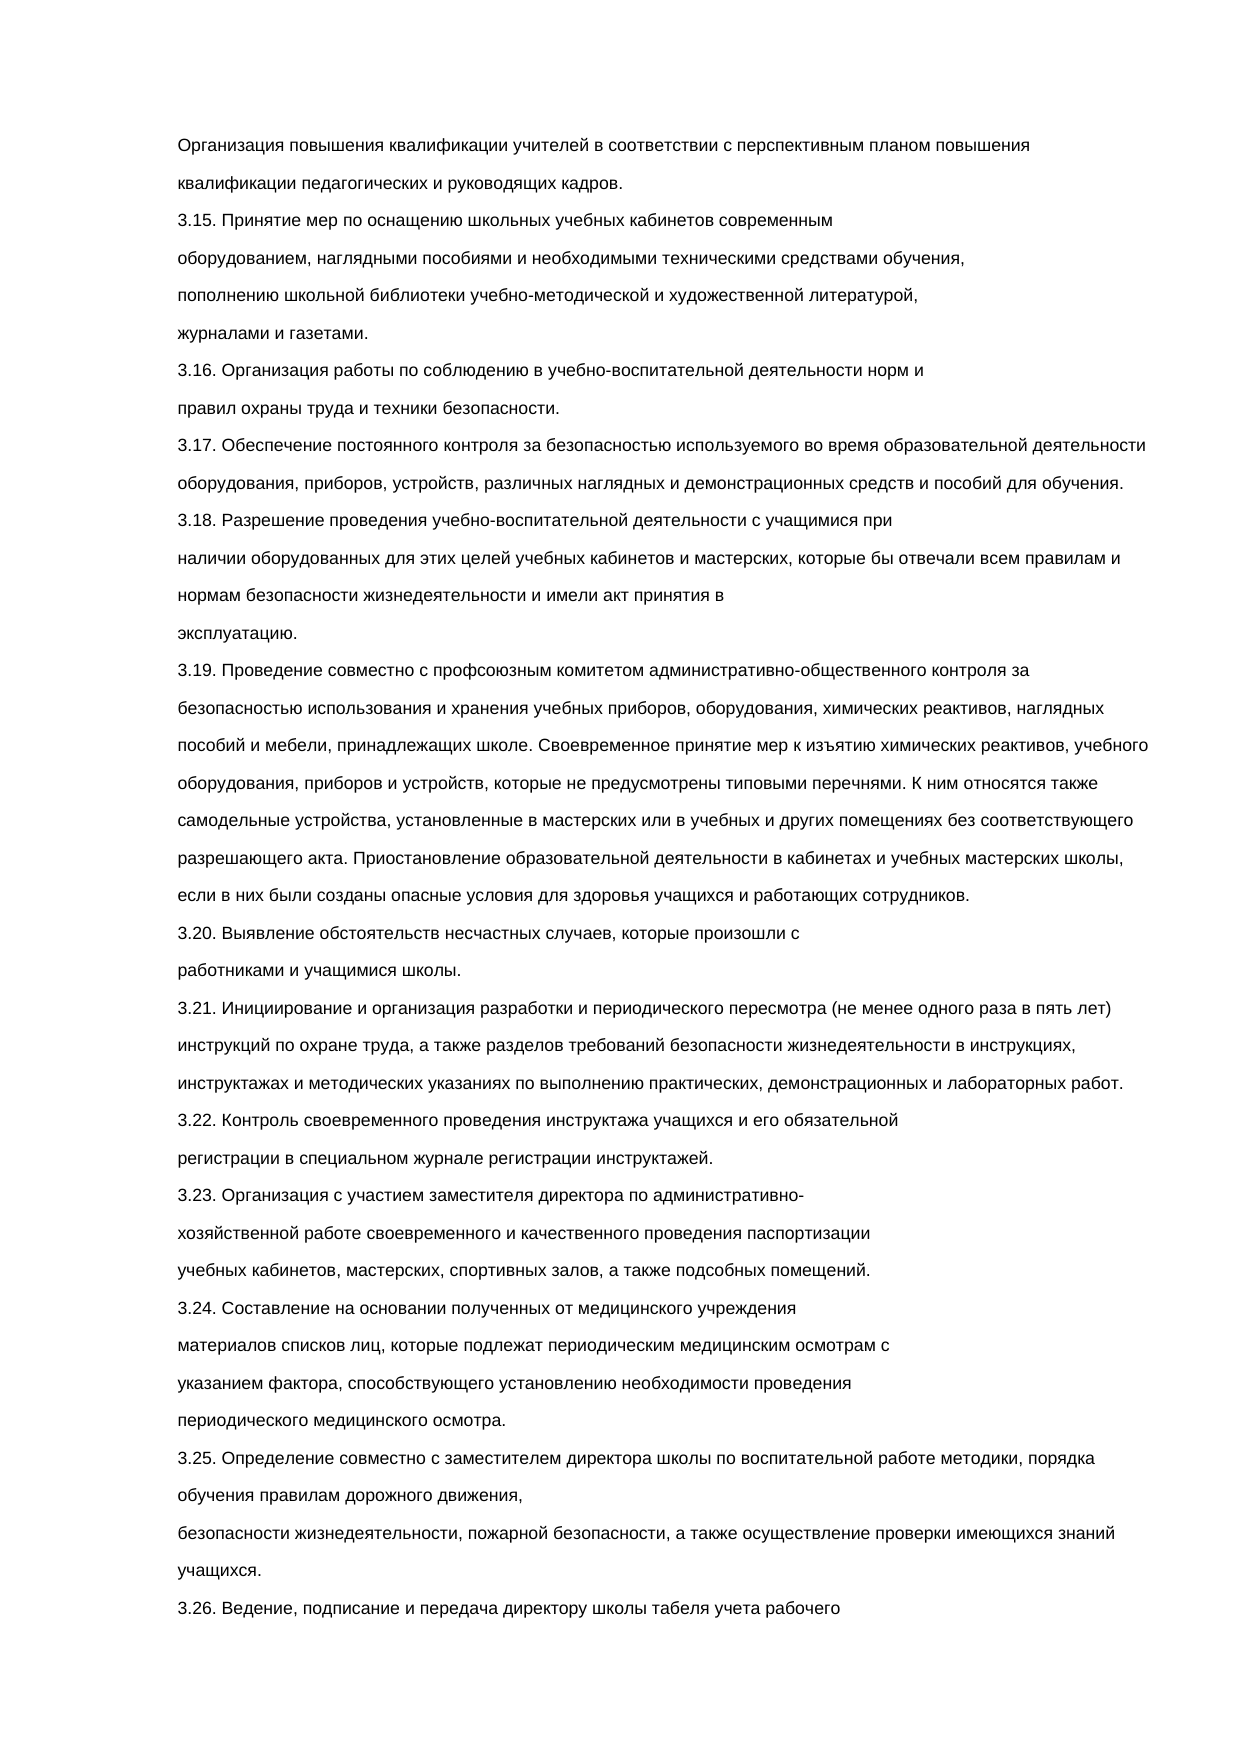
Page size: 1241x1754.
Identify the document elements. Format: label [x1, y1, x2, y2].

text [177, 118, 1152, 1618]
